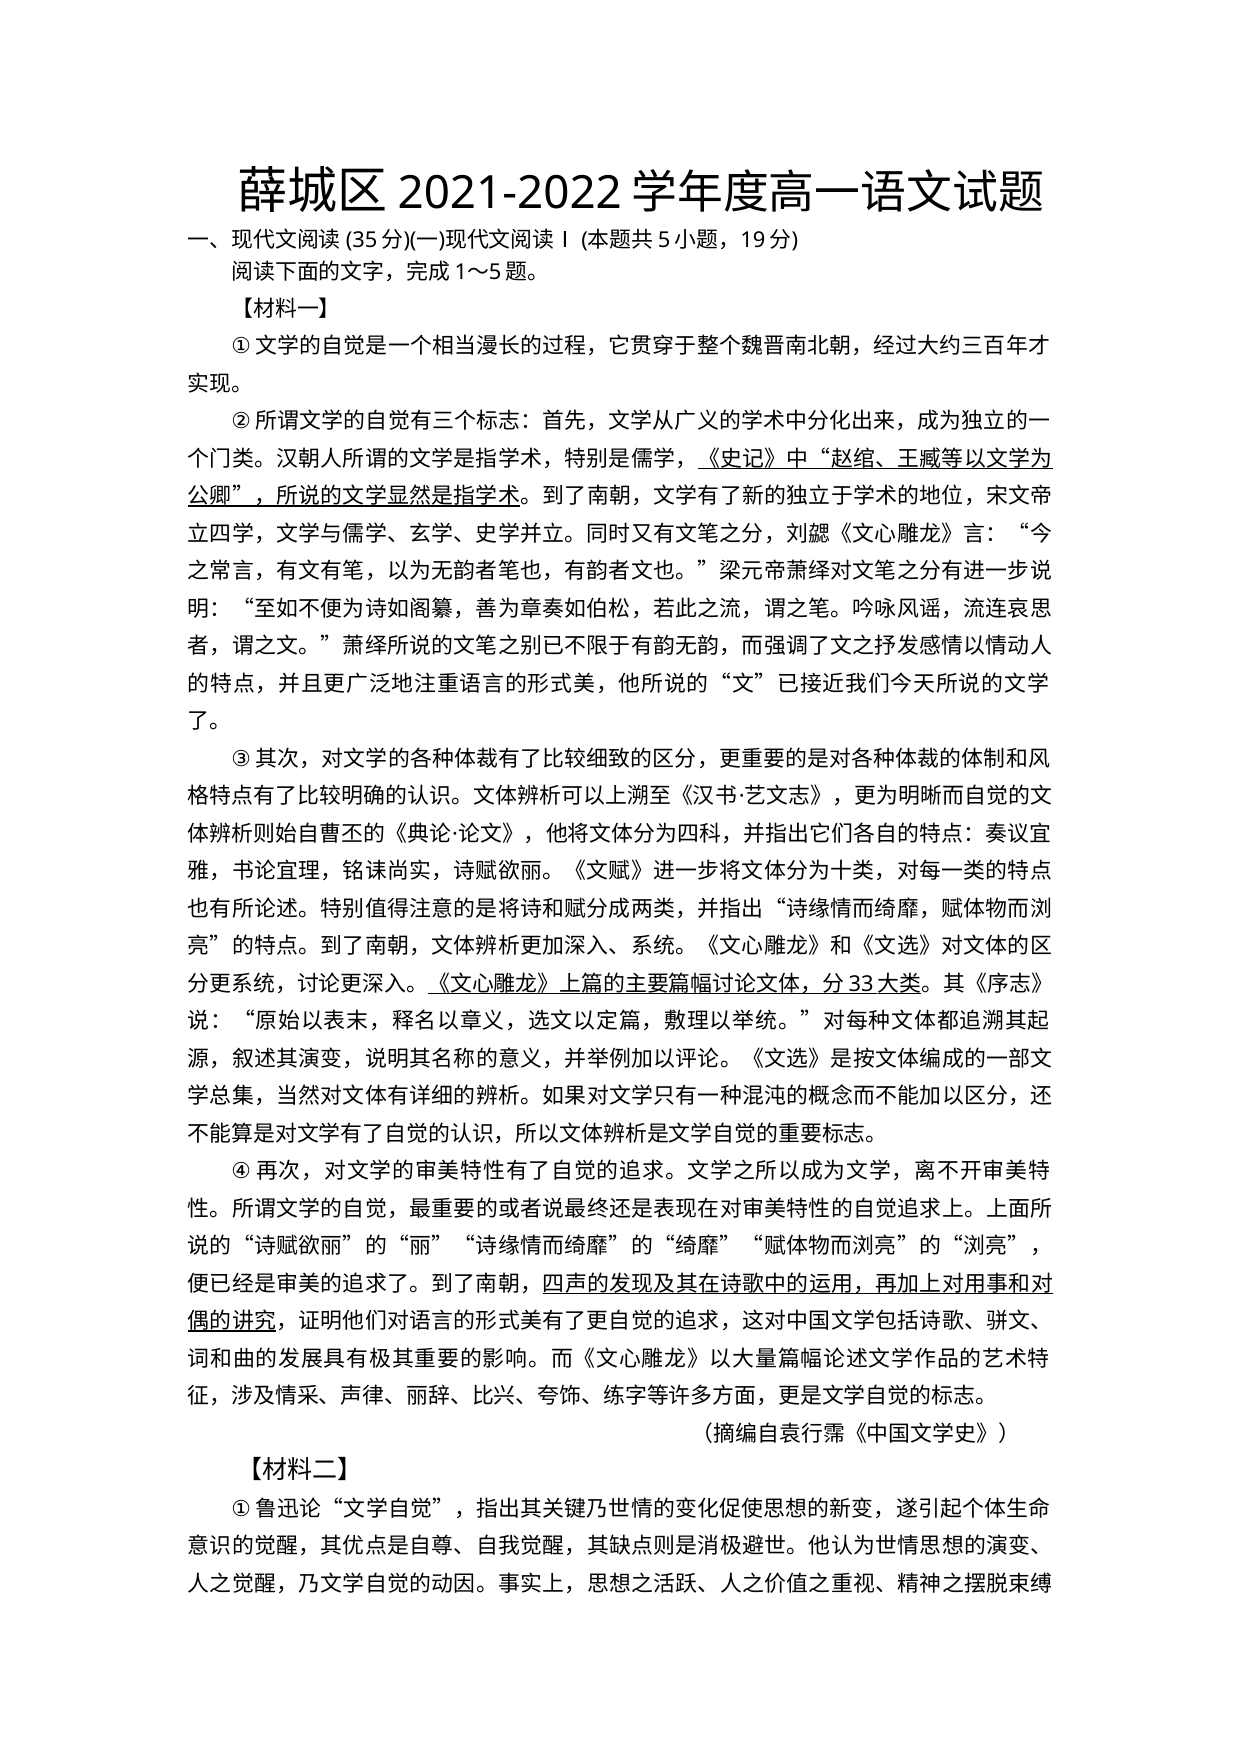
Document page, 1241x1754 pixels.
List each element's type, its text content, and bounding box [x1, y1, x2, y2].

text 【材料二】 [187, 1448, 1053, 1486]
text ①文学的自觉是一个相当漫长的过程，它贯穿于整个魏晋南北朝，经过大约三百年才实现。 [187, 323, 1053, 398]
text 一、现代文阅读 (35分)(一)现代文阅读Ⅰ (本题共5小题，19分) [187, 222, 1053, 254]
text 薛城区2021-2022学年度高一语文试题 [187, 150, 1053, 222]
text ④再次，对文学的审美特性有了自觉的追求。文学之所以成为文学，离不开审美特性。所谓文学的自觉，最重要的或者说最终还是表现在对审美特性的自觉追求上。上面所说的“诗赋欲丽”的“丽”“诗缘情而绮靡”的“绮靡”“赋体物而浏亮”的“浏亮”，便已经是审美的追求了。到了南朝，四声的发现及其在诗歌中的运用，再加上对用事和对偶的讲究，证明他们对语言的形式美有了更自觉的追求，这对中国文学包括诗歌、骈文、词和曲的发展具有极其重要的影响。而《文心雕龙》以大量篇幅论述文学作品的艺术特征，涉及情采、声律、丽辞、比兴、夸饰、练字等许多方面，更是文学自觉的标志。 [187, 1148, 1053, 1411]
text 阅读下面的文字，完成1～5题。 [187, 254, 1053, 286]
text 【材料一】 [187, 286, 1053, 323]
text （摘编自袁行霈《中国文学史》） [187, 1411, 1053, 1448]
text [187, 1486, 1053, 1598]
text ②所谓文学的自觉有三个标志：首先，文学从广义的学术中分化出来，成为独立的一个门类。汉朝人所谓的文学是指学术，特别是儒学，《史记》中“赵绾、王臧等以文学为公卿”，所说的文学显然是指学术。到了南朝，文学有了新的独立于学术的地位，宋文帝立四学，文学与儒学、玄学、史学并立。同时又有文笔之分，刘勰《文心雕龙》言：“今之常言，有文有笔，以为无韵者笔也，有韵者文也。”梁元帝萧绎对文笔之分有进一步说明：“至如不便为诗如阁纂，善为章奏如伯松，若此之流，谓之笔。吟咏风谣，流连哀思者，谓之文。”萧绎所说的文笔之别已不限于有韵无韵，而强调了文之抒发感情以情动人的特点，并且更广泛地注重语言的形式美，他所说的“文”已接近我们今天所说的文学了。 [187, 398, 1053, 736]
text ③其次，对文学的各种体裁有了比较细致的区分，更重要的是对各种体裁的体制和风格特点有了比较明确的认识。文体辨析可以上溯至《汉书·艺文志》，更为明晰而自觉的文体辨析则始自曹丕的《典论·论文》，他将文体分为四科，并指出它们各自的特点：奏议宜雅，书论宜理，铭诔尚实，诗赋欲丽。《文赋》进一步将文体分为十类，对每一类的特点也有所论述。特别值得注意的是将诗和赋分成两类，并指出“诗缘情而绮靡，赋体物而浏亮”的特点。到了南朝，文体辨析更加深入、系统。《文心雕龙》和《文选》对文体的区分更系统，讨论更深入。《文心雕龙》上篇的主要篇幅讨论文体，分33大类。其《序志》说：“原始以表末，释名以章义，选文以定篇，敷理以举统。”对每种文体都追溯其起源，叙述其演变，说明其名称的意义，并举例加以评论。《文选》是按文体编成的一部文学总集，当然对文体有详细的辨析。如果对文学只有一种混沌的概念而不能加以区分，还不能算是对文学有了自觉的认识，所以文体辨析是文学自觉的重要标志。 [187, 736, 1053, 1148]
